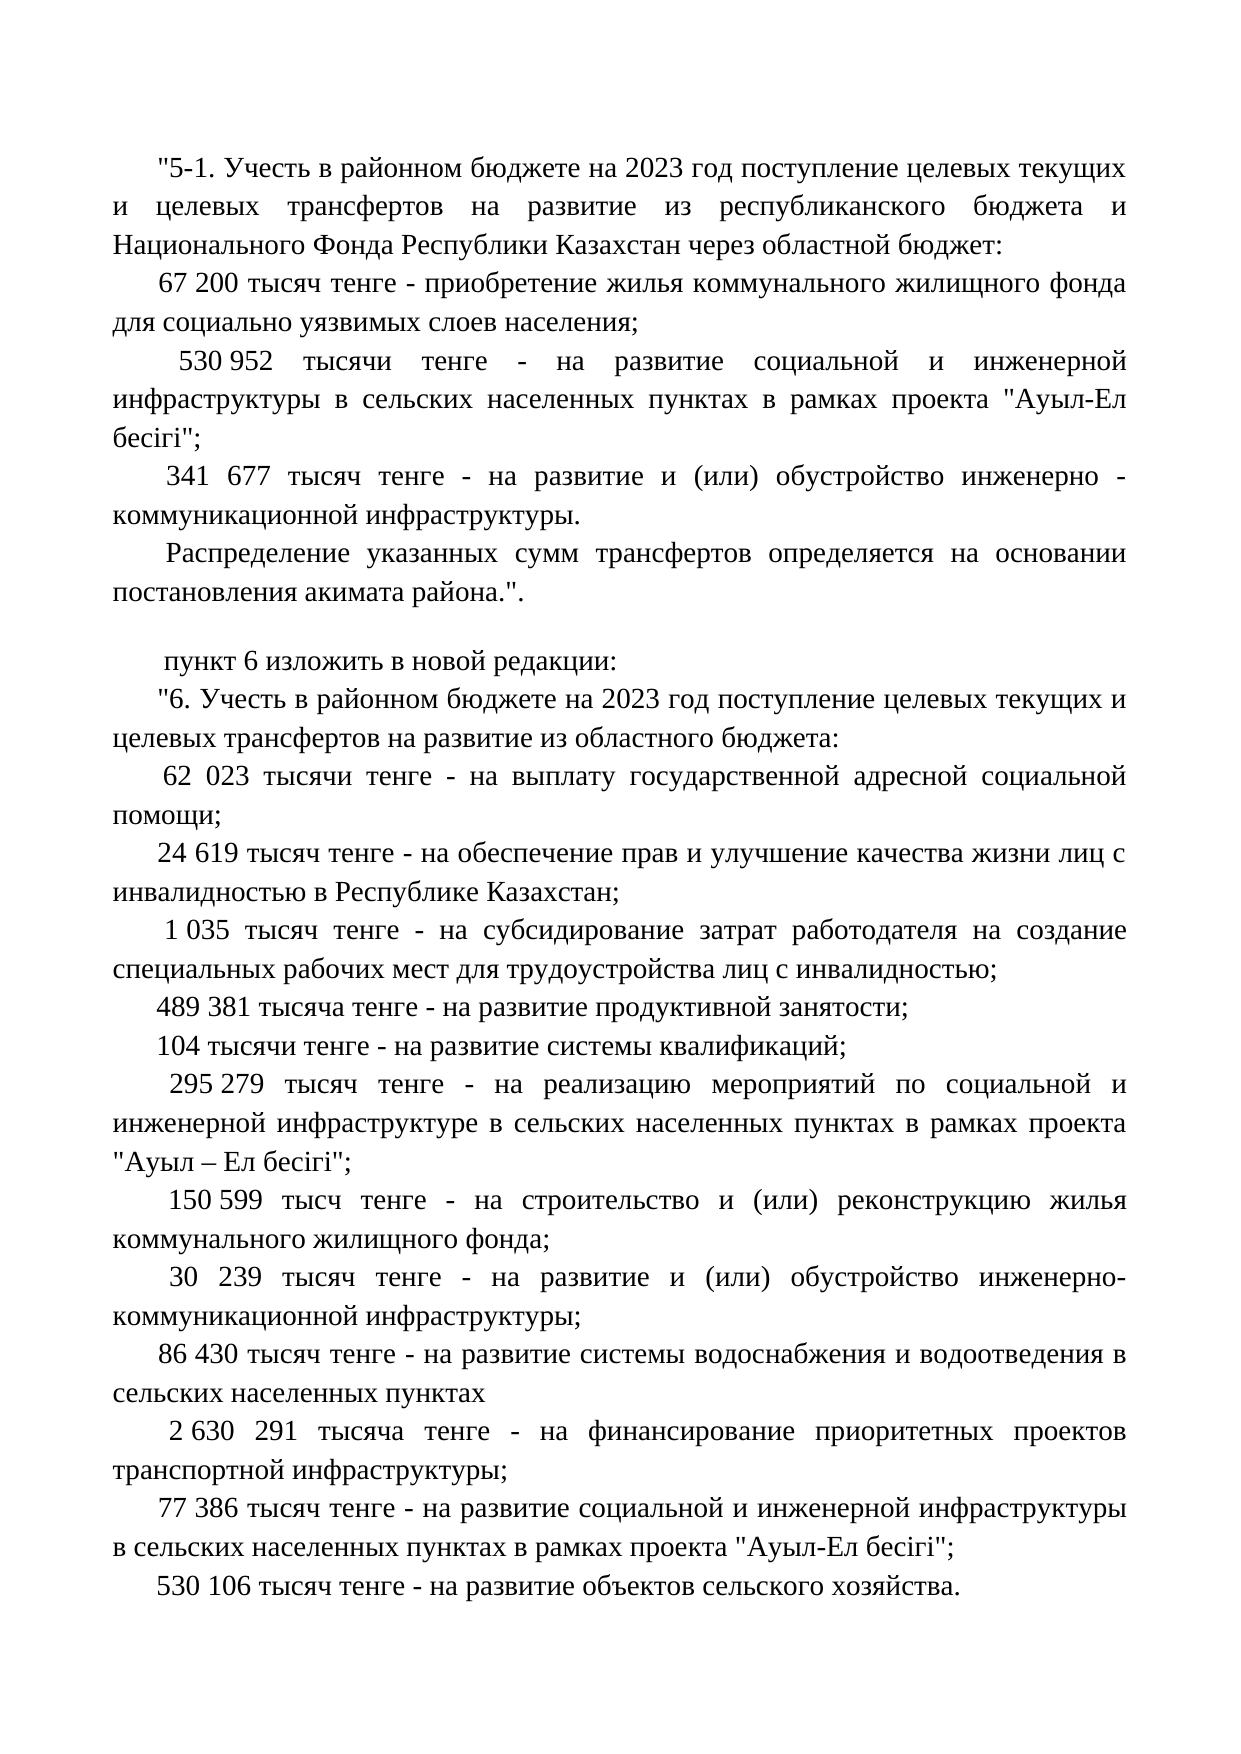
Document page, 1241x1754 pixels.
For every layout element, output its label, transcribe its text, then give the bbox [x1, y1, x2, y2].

text 530 952 тысячи тенге - на развитие социальной и инженерной инфраструктуры в сельских населенных пунктах в рамках проекта "Ауыл-Ел бесігі"; [112, 343, 1128, 453]
text Распределение указанных сумм трансфертов определяется на основании постановления акимата района.". [112, 535, 1128, 607]
text 86 430 тысяч тенге - на развитие системы водоснабжения и водоотведения в сельских населенных пунктах [112, 1336, 1128, 1408]
text "6. Учесть в районном бюджете на 2023 год поступление целевых текущих и целевых трансфертов на развитие из областного бюджета: [112, 681, 1128, 753]
text 30 239 тысяч тенге - на развитие и (или) обустройство инженерно-коммуникационной инфраструктуры; [112, 1259, 1128, 1331]
text пункт 6 изложить в новой редакции: [112, 643, 1128, 676]
text 62 023 тысячи тенге - на выплату государственной адресной социальной помощи; [112, 758, 1128, 830]
text 295 279 тысяч тенге - на реализацию мероприятий по социальной и инженерной инфраструктуре в сельских населенных пунктах в рамках проекта "Ауыл – Ел бесігі"; [112, 1067, 1128, 1177]
text 341 677 тысяч тенге - на развитие и (или) обустройство инженерно - коммуникационной инфраструктуры. [112, 458, 1128, 530]
text 77 386 тысяч тенге - на развитие социальной и инженерной инфраструктуры в сельских населенных пунктах в рамках проекта "Ауыл-Ел бесігі"; [112, 1491, 1128, 1563]
text 530 106 тысяч тенге - на развитие объектов сельского хозяйства. [112, 1568, 1128, 1601]
text 104 тысячи тенге - на развитие системы квалификаций; [112, 1028, 1128, 1062]
text 67 200 тысяч тенге - приобретение жилья коммунального жилищного фонда для социально уязвимых слоев населения; [112, 266, 1128, 338]
text 1 035 тысяч тенге - на субсидирование затрат работодателя на создание специальных рабочих мест для трудоустройства лиц с инвалидностью; [112, 912, 1128, 984]
text 150 599 тысч тенге - на строительство и (или) реконструкцию жилья коммунального жилищного фонда; [112, 1182, 1128, 1254]
text 2 630 291 тысяча тенге - на финансирование приоритетных проектов транспортной инфраструктуры; [112, 1413, 1128, 1486]
text 489 381 тысяча тенге - на развитие продуктивной занятости; [112, 989, 1128, 1023]
text 24 619 тысяч тенге - на обеспечение прав и улучшение качества жизни лиц с инвалидностью в Республике Казахстан; [112, 835, 1128, 907]
text "5-1. Учесть в районном бюджете на 2023 год поступление целевых текущих и целевых трансфертов на развитие из республиканского бюджета и Национального Фонда Республики Казахстан через областной бюджет: [112, 150, 1128, 261]
